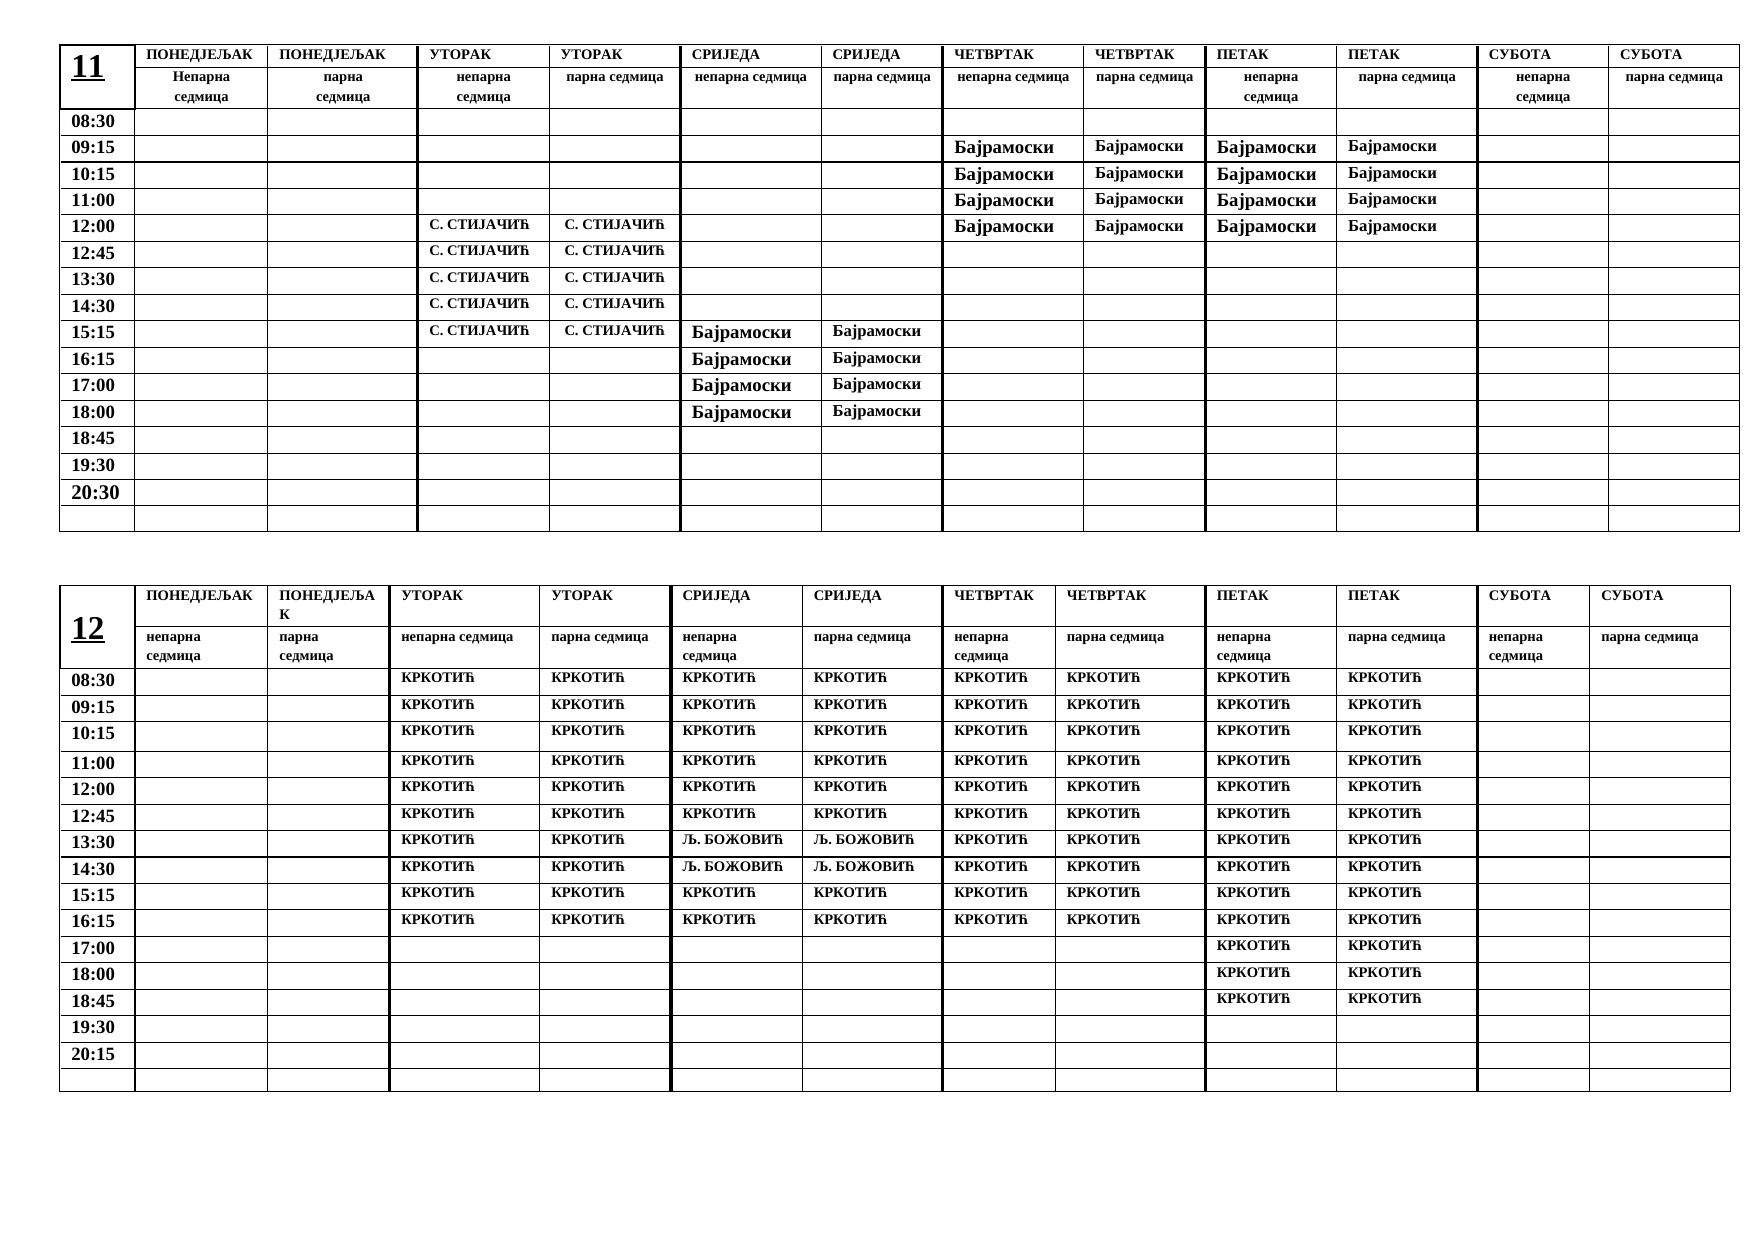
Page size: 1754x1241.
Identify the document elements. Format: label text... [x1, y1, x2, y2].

table_cell [550, 374, 679, 399]
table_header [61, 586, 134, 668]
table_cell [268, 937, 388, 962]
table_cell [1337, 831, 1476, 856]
table_cell Бајрамоски [1084, 136, 1204, 161]
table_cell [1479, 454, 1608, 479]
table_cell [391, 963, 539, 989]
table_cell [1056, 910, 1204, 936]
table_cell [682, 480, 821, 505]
table_cell парна седмица [1337, 68, 1476, 108]
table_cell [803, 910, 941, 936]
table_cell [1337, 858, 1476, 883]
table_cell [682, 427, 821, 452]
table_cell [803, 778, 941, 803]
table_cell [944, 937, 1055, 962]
table_header четвртак [1084, 45, 1205, 67]
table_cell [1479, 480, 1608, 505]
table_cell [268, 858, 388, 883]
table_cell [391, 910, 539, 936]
table_cell [1084, 109, 1204, 135]
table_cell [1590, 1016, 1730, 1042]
table_cell С. СТИЈАЧИЋ [550, 215, 679, 241]
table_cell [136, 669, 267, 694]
table_cell [944, 242, 1083, 267]
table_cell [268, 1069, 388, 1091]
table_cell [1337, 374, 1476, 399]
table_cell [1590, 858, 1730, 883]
table_cell [268, 321, 416, 347]
table_cell [135, 136, 267, 161]
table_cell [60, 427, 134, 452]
table_cell С. СТИЈАЧИЋ [419, 242, 549, 267]
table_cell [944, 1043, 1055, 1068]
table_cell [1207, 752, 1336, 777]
table_cell [1479, 189, 1608, 214]
table_cell [682, 109, 821, 135]
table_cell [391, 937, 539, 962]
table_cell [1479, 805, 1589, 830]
table_cell [1609, 268, 1739, 294]
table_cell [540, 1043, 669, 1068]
table_cell Бајрамоски [1207, 136, 1336, 161]
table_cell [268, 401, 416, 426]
table_cell С. СТИЈАЧИЋ [550, 321, 679, 347]
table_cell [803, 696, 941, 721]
table_cell [268, 189, 416, 214]
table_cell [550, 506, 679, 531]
table_header субота [1609, 45, 1739, 67]
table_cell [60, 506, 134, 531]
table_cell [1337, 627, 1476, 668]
table_cell Бајрамоски [1084, 189, 1204, 214]
table_header уторак [549, 45, 680, 67]
table_cell С. СТИЈАЧИЋ [550, 295, 679, 320]
table_cell [822, 215, 941, 241]
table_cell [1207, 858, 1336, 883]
table_cell [268, 109, 416, 135]
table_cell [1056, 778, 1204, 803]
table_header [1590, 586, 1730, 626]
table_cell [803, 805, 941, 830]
table_cell [1479, 109, 1608, 135]
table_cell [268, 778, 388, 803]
table_cell [682, 215, 821, 241]
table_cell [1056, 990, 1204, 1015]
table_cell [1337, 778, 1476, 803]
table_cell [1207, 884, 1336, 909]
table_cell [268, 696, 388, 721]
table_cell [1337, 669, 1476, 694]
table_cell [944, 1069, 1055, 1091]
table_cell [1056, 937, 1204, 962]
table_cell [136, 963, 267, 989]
table_cell [135, 215, 267, 241]
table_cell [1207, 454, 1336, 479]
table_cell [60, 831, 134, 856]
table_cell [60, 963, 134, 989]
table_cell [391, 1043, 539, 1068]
table_header сриједа [680, 45, 821, 67]
table_cell Бајрамоски [1207, 163, 1336, 188]
table_cell [822, 295, 941, 320]
table_cell Бајрамоски [682, 321, 821, 347]
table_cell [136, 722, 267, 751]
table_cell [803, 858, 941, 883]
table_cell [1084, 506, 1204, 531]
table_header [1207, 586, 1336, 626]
table_cell С. СТИЈАЧИЋ [550, 242, 679, 267]
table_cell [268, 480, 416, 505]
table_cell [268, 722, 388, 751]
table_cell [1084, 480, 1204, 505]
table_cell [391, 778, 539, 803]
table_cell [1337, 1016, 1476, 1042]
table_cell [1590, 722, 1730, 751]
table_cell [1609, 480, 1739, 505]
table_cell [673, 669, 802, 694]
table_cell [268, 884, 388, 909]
table_cell [550, 163, 679, 188]
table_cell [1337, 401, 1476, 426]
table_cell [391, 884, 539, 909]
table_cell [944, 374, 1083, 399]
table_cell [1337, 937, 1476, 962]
table_cell 16:15 [60, 348, 134, 373]
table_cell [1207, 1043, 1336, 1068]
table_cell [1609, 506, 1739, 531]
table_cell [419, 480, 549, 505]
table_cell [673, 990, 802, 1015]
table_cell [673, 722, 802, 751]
table_cell Бајрамоски [1337, 163, 1476, 188]
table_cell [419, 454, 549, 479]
table_cell Бајрамоски [944, 189, 1083, 214]
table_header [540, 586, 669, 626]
table_cell [1609, 348, 1739, 373]
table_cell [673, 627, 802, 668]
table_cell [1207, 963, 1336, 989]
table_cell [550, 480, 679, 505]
table_cell 09:15 [60, 136, 134, 161]
table_cell Бајрамоски [1337, 136, 1476, 161]
table_cell [268, 215, 416, 241]
table_cell [1084, 348, 1204, 373]
table_cell [682, 268, 821, 294]
table_cell Бајрамоски [944, 215, 1083, 241]
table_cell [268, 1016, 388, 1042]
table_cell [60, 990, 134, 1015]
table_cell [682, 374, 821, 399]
table_cell [682, 189, 821, 214]
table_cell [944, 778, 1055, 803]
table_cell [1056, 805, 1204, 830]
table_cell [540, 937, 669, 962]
table_cell [944, 348, 1083, 373]
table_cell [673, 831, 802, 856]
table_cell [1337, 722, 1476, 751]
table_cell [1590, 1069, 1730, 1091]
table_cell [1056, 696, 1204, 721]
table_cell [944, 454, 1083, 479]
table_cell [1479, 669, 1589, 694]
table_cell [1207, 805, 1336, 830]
table_cell [419, 109, 549, 135]
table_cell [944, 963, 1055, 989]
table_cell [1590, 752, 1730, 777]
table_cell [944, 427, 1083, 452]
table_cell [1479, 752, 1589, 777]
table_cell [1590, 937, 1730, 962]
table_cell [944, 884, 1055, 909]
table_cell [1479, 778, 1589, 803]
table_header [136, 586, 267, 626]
table_cell [944, 295, 1083, 320]
table_cell [822, 136, 941, 161]
table_cell [1479, 348, 1608, 373]
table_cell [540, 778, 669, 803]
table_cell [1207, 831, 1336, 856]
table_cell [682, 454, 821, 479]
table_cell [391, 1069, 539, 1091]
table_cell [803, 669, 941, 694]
table_cell [268, 374, 416, 399]
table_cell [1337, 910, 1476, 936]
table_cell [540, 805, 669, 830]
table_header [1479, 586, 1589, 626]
table_cell [1479, 321, 1608, 347]
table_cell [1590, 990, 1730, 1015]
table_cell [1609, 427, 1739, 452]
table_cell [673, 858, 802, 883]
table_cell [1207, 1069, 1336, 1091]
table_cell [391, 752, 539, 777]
table_cell 17:00 [60, 374, 134, 399]
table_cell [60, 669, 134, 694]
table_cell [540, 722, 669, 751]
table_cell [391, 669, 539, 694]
table_header сриједа [821, 45, 943, 67]
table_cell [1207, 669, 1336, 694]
table_header понедјељАК [136, 45, 268, 67]
table_cell 15:15 [60, 321, 134, 347]
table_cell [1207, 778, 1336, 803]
table_cell парна седмица [1609, 68, 1739, 108]
table_cell [1609, 242, 1739, 267]
table_cell С. СТИЈАЧИЋ [419, 268, 549, 294]
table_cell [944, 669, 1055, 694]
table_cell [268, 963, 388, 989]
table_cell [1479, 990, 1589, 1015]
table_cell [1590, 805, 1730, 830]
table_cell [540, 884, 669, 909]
table_header четвртак [943, 45, 1083, 67]
table_cell парна седмица [822, 68, 941, 108]
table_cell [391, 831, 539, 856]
table_cell [1337, 295, 1476, 320]
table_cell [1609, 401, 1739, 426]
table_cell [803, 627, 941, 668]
table_cell С. СТИЈАЧИЋ [419, 295, 549, 320]
table_cell 12:45 [60, 242, 134, 267]
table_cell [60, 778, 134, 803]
table_cell [1609, 163, 1739, 188]
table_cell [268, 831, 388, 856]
table_cell [1337, 321, 1476, 347]
table_cell [944, 321, 1083, 347]
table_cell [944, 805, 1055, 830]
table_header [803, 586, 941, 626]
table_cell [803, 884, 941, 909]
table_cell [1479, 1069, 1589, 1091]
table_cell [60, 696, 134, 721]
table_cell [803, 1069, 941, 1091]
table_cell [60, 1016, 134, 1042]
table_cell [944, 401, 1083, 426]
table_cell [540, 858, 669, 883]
table_header ПОНЕДЈЕЉАК [268, 45, 418, 67]
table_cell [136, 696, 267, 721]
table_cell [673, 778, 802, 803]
table_cell [1479, 163, 1608, 188]
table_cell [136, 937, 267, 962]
table_cell 11:00 [60, 189, 134, 214]
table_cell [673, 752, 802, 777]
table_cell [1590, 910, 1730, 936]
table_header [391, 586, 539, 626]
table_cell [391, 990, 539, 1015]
table_cell Бајрамоски [944, 163, 1083, 188]
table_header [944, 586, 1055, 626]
table_cell [135, 109, 267, 135]
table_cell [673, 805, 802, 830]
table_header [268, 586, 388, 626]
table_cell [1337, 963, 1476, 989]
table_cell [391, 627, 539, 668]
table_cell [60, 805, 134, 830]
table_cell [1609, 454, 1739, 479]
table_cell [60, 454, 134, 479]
table_cell [1479, 215, 1608, 241]
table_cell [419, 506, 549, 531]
table_cell [1609, 321, 1739, 347]
table_cell [1207, 348, 1336, 373]
table_cell [550, 189, 679, 214]
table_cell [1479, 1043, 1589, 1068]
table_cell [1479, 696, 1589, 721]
table_cell [135, 321, 267, 347]
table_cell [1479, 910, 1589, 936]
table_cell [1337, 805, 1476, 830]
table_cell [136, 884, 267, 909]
table_cell [268, 268, 416, 294]
table_cell [1084, 242, 1204, 267]
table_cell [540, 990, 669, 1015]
table_cell непарна седмица [682, 68, 821, 108]
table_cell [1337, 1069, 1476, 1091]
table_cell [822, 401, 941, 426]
table_cell [419, 163, 549, 188]
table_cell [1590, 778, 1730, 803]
table_cell [682, 242, 821, 267]
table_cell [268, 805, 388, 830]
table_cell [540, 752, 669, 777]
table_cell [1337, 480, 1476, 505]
table_cell [1479, 268, 1608, 294]
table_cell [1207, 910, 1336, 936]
table_cell [268, 163, 416, 188]
table_cell [1207, 268, 1336, 294]
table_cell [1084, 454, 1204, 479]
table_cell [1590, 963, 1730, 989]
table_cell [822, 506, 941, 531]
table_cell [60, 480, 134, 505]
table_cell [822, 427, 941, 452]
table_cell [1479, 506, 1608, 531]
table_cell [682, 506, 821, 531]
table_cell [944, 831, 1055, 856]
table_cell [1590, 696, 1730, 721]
table_cell непарна седмица [1207, 68, 1336, 108]
table_cell [1084, 295, 1204, 320]
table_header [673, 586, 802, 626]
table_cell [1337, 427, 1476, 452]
table_cell [268, 295, 416, 320]
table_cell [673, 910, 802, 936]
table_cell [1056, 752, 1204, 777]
table_cell [1207, 109, 1336, 135]
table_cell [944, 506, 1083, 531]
table_cell [682, 136, 821, 161]
table_cell Бајрамоски [1337, 215, 1476, 241]
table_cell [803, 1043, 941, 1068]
table_cell [1609, 189, 1739, 214]
table_cell [1479, 136, 1608, 161]
table_cell непарна седмица [419, 68, 549, 108]
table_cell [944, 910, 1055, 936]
table_cell С. СТИЈАЧИЋ [419, 321, 549, 347]
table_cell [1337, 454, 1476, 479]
table_cell [419, 348, 549, 373]
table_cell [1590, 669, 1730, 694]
table_cell [944, 268, 1083, 294]
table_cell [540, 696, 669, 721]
table_cell [135, 348, 267, 373]
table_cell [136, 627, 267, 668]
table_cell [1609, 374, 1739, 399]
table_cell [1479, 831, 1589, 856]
table_cell 13:30 [60, 268, 134, 294]
table_cell Бајрамоски [1207, 215, 1336, 241]
table_cell [822, 163, 941, 188]
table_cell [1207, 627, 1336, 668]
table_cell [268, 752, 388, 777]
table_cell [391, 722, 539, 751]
table_header петак [1337, 45, 1477, 67]
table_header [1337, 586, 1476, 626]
table_cell Бајрамоски [822, 321, 941, 347]
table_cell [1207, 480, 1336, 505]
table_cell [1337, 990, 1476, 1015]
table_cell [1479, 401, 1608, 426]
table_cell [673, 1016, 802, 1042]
table_cell [135, 268, 267, 294]
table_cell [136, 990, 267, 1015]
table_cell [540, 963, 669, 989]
table_cell Бајрамоски [944, 136, 1083, 161]
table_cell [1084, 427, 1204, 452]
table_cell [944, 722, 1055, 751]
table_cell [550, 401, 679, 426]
table_cell непарна седмица [1479, 68, 1608, 108]
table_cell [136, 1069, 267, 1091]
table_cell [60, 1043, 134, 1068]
table_cell Бајрамоски [682, 348, 821, 373]
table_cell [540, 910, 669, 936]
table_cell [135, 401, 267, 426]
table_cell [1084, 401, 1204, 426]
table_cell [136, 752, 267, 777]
table_cell [1609, 215, 1739, 241]
table_cell [822, 109, 941, 135]
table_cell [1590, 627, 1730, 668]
table_cell [419, 374, 549, 399]
table_cell [1609, 136, 1739, 161]
table_cell [822, 189, 941, 214]
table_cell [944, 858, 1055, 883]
table_cell парна седмица [550, 68, 679, 108]
table_cell [550, 348, 679, 373]
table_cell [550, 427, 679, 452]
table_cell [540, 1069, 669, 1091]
table_cell 08:30 [60, 110, 134, 135]
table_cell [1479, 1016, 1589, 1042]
table_cell С. СТИЈАЧИЋ [419, 215, 549, 241]
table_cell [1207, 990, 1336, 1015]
table_header петак [1205, 45, 1337, 67]
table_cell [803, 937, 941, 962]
table_cell 12:00 [60, 215, 134, 241]
table_cell [419, 136, 549, 161]
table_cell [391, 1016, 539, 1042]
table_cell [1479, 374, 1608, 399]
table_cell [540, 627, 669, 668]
table_cell [135, 242, 267, 267]
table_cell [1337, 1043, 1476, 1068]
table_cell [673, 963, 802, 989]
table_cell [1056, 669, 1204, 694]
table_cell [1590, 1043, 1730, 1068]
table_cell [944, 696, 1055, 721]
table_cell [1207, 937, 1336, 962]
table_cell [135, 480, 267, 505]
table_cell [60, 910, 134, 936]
table_cell [1084, 268, 1204, 294]
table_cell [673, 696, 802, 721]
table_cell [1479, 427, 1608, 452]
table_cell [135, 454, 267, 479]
table_cell Бајрамоски [1084, 215, 1204, 241]
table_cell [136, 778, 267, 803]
table_cell Непарна седмица [136, 68, 267, 108]
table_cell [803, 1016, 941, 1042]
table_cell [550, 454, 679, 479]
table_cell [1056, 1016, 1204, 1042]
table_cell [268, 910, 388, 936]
table_cell парна седмица [1084, 68, 1204, 108]
table_cell [135, 163, 267, 188]
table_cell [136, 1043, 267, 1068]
table_cell непарна седмица [944, 68, 1083, 108]
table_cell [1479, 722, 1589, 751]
table_header субота [1477, 45, 1608, 67]
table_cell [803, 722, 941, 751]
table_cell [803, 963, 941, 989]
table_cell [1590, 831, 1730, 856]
table_cell С. СТИЈАЧИЋ [550, 268, 679, 294]
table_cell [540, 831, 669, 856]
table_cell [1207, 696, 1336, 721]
table_cell [550, 136, 679, 161]
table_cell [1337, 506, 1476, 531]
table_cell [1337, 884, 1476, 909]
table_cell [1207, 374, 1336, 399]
table_cell [135, 189, 267, 214]
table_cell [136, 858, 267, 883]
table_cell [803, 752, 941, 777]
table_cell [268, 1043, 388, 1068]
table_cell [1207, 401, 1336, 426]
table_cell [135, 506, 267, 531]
table_cell парна седмица [268, 68, 416, 108]
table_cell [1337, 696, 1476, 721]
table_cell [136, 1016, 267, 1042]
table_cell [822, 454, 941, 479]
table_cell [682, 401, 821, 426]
table_cell [419, 189, 549, 214]
table_header 11 [61, 46, 134, 108]
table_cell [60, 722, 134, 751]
table_cell Бајрамоски [1337, 189, 1476, 214]
table_cell [1207, 321, 1336, 347]
table_cell [550, 109, 679, 135]
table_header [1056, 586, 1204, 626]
table_cell Бајрамоски [822, 348, 941, 373]
table_cell [268, 348, 416, 373]
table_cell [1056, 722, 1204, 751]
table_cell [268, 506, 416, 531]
table_cell [268, 136, 416, 161]
table_cell [1337, 348, 1476, 373]
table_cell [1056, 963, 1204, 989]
table_header УТОРАК [418, 45, 549, 67]
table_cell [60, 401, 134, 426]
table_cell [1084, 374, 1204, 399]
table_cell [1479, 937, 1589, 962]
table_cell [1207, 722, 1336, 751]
table_cell [682, 163, 821, 188]
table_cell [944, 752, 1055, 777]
table_cell Бајрамоски [1084, 163, 1204, 188]
table_cell [822, 268, 941, 294]
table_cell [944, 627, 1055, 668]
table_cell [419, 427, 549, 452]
table_cell [1337, 268, 1476, 294]
table_cell [268, 242, 416, 267]
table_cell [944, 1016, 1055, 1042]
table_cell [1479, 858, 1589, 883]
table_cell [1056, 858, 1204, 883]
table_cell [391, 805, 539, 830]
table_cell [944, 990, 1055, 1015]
table_cell [1609, 295, 1739, 320]
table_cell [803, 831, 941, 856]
table_cell [1207, 242, 1336, 267]
table_cell [1084, 321, 1204, 347]
table_cell [135, 295, 267, 320]
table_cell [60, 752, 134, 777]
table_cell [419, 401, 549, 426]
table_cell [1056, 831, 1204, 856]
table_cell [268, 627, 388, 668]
table_cell [1479, 295, 1608, 320]
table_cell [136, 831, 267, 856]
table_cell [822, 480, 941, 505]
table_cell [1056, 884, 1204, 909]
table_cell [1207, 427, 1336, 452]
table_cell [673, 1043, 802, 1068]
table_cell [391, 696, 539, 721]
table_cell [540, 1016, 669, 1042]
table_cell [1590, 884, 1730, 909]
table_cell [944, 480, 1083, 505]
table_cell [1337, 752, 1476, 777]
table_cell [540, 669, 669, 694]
table_cell [1337, 242, 1476, 267]
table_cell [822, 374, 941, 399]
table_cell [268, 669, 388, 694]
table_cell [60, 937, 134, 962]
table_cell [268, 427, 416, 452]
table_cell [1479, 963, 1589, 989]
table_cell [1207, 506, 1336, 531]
table_cell 14:30 [60, 295, 134, 320]
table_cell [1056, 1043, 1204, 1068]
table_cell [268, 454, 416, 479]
table_cell [1609, 109, 1739, 135]
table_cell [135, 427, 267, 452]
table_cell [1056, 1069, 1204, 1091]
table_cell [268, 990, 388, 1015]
table_cell [1337, 109, 1476, 135]
table_cell [1479, 242, 1608, 267]
table_cell [822, 242, 941, 267]
table_cell [682, 295, 821, 320]
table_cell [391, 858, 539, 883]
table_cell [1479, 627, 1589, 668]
table_cell [944, 109, 1083, 135]
table_cell 10:15 [60, 162, 134, 188]
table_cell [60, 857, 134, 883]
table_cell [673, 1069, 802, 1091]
table_cell Бајрамоски [1207, 189, 1336, 214]
table_cell [1207, 295, 1336, 320]
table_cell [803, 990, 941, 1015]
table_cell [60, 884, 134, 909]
table_cell [135, 374, 267, 399]
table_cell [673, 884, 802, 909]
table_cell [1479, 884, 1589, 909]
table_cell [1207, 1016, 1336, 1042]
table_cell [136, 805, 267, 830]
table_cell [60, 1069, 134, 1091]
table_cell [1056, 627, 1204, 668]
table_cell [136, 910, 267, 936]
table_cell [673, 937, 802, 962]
